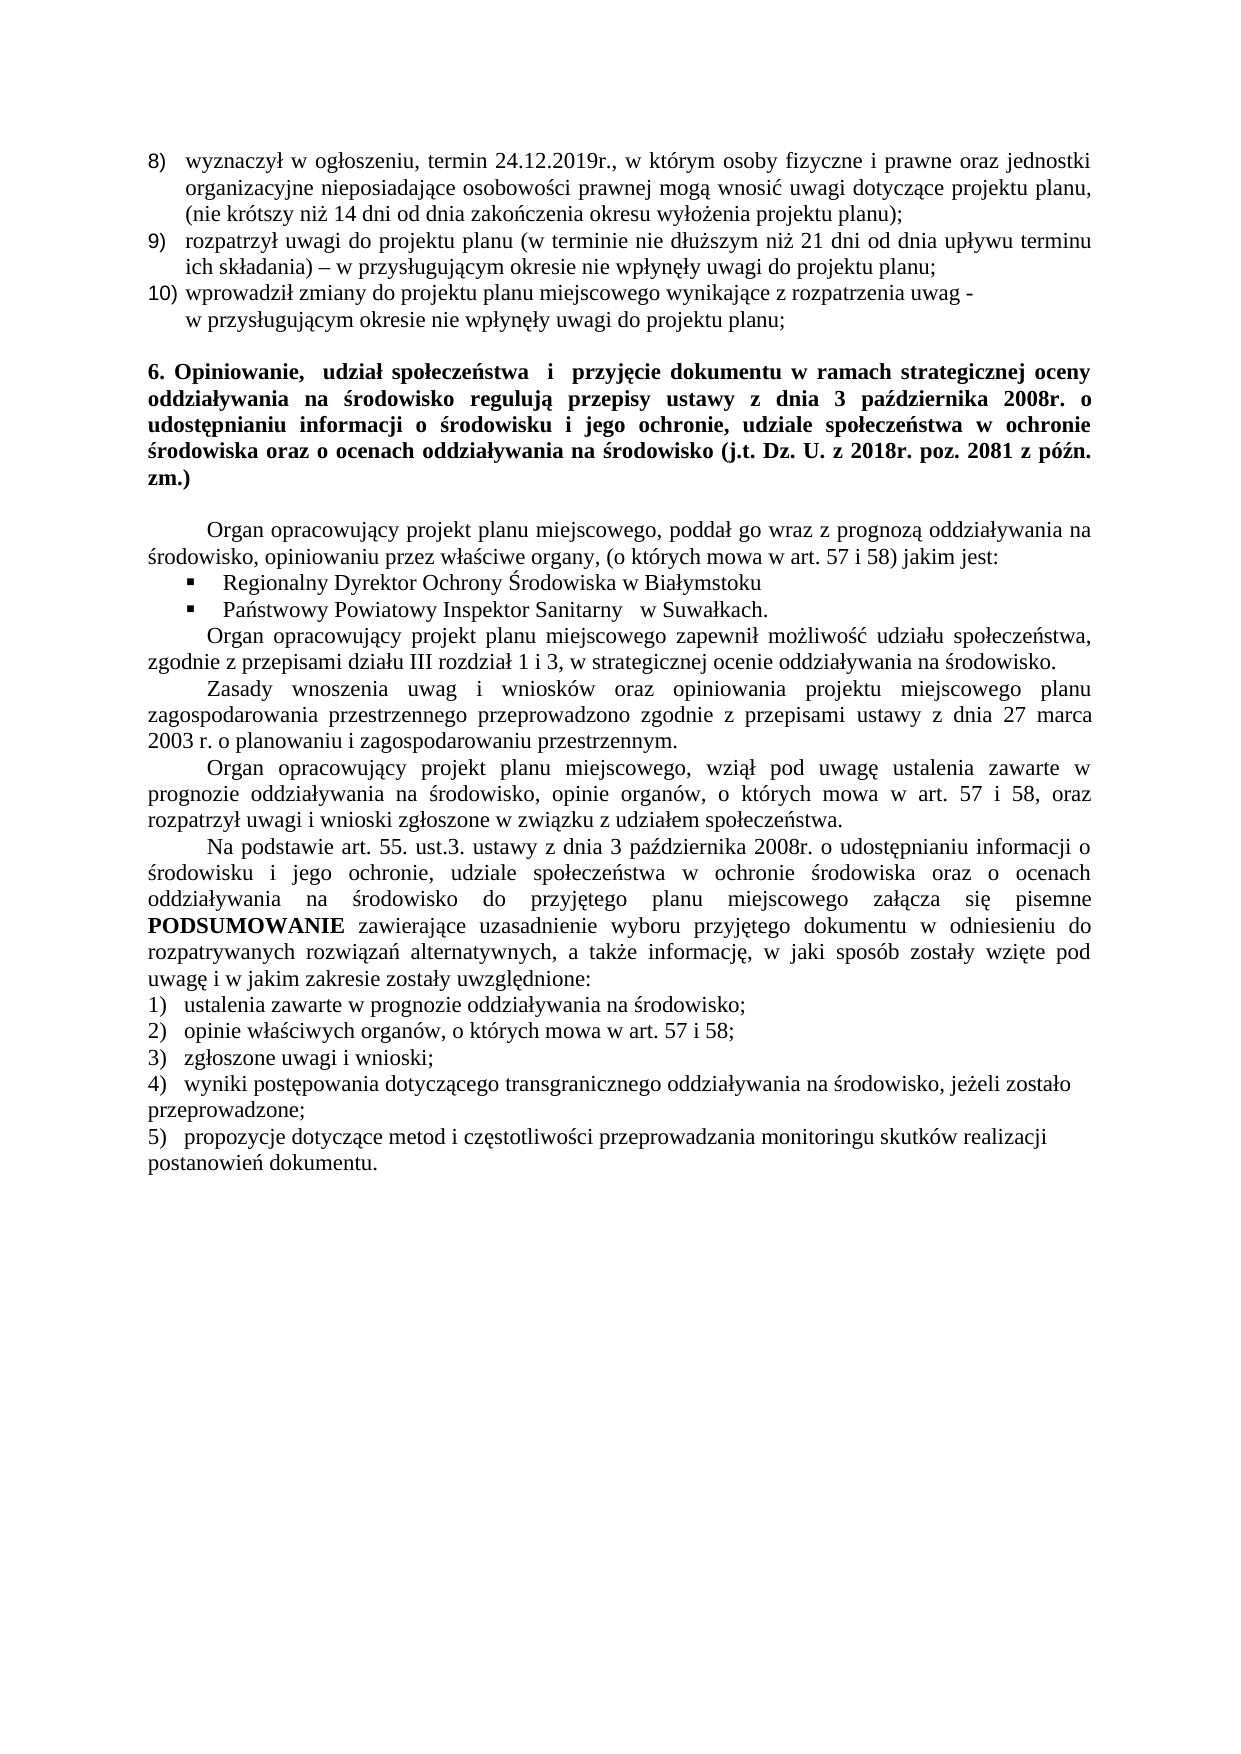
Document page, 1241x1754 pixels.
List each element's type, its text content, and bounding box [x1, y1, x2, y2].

text 6. Opiniowanie, udział społeczeństwa i przyjęcie dokumentu w ramach strategicznej oceny oddziaływania na środowisko regulują przepisy ustawy z dnia 3 października 2008r. o udostępnianiu informacji o środowisku i jego ochronie, udziale społeczeństwa w ochronie środowiska oraz o ocenach oddziaływania na środowisko (j.t. Dz. U. z 2018r. poz. 2081 z późn. zm.) [148, 358, 1093, 490]
text Na podstawie art. 55. ust.3. ustawy z dnia 3 października 2008r. o udostępnianiu informacji o środowisku i jego ochronie, udziale społeczeństwa w ochronie środowiska oraz o ocenach oddziaływania na środowisko do przyjętego planu miejscowego załącza się pisemne PODSUMOWANIE zawierające uzasadnienie wyboru przyjętego dokumentu w odniesieniu do rozpatrywanych rozwiązań alternatywnych, a także informację, w jaki sposób zostały wzięte pod uwagę i w jakim zakresie zostały uwzględnione: [148, 833, 1093, 991]
list w przysługującym okresie nie wpłynęły uwagi do projektu planu; [185, 306, 1093, 332]
list wyznaczył w ogłoszeniu, termin 24.12.2019r., w którym osoby fizyczne i prawne oraz jednostki organizacyjne nieposiadające osobowości prawnej mogą wnosić uwagi dotyczące projektu planu, (nie krótszy niż 14 dni od dnia zakończenia okresu wyłożenia projektu planu); [148, 148, 1093, 227]
text 1) ustalenia zawarte w prognozie oddziaływania na środowisko; [148, 991, 1093, 1017]
text 4) wyniki postępowania dotyczącego transgranicznego oddziaływania na środowisko, jeżeli zostało przeprowadzone; [148, 1070, 1093, 1123]
text 5) propozycje dotyczące metod i częstotliwości przeprowadzania monitoringu skutków realizacji postanowień dokumentu. [148, 1123, 1093, 1175]
list Państwowy Powiatowy Inspektor Sanitarny w Suwałkach. [185, 596, 1093, 622]
text Organ opracowujący projekt planu miejscowego zapewnił możliwość udziału społeczeństwa, zgodnie z przepisami działu III rozdział 1 i 3, w strategicznej ocenie oddziaływania na środowisko. [148, 622, 1093, 675]
list rozpatrzył uwagi do projektu planu (w terminie nie dłuższym niż 21 dni od dnia upływu terminu ich składania) – w przysługującym okresie nie wpłynęły uwagi do projektu planu; [148, 227, 1093, 279]
list wprowadził zmiany do projektu planu miejscowego wynikające z rozpatrzenia uwag - [148, 279, 1093, 306]
text 3) zgłoszone uwagi i wnioski; [148, 1044, 1093, 1070]
text Zasady wnoszenia uwag i wniosków oraz opiniowania projektu miejscowego planu zagospodarowania przestrzennego przeprowadzono zgodnie z przepisami ustawy z dnia 27 marca 2003 r. o planowaniu i zagospodarowaniu przestrzennym. [148, 675, 1093, 754]
list Regionalny Dyrektor Ochrony Środowiska w Białymstoku [185, 569, 1093, 596]
text 2) opinie właściwych organów, o których mowa w art. 57 i 58; [148, 1017, 1093, 1044]
text Organ opracowujący projekt planu miejscowego, poddał go wraz z prognozą oddziaływania na środowisko, opiniowaniu przez właściwe organy, (o których mowa w art. 57 i 58) jakim jest: [148, 517, 1093, 569]
text Organ opracowujący projekt planu miejscowego, wziął pod uwagę ustalenia zawarte w prognozie oddziaływania na środowisko, opinie organów, o których mowa w art. 57 i 58, oraz rozpatrzył uwagi i wnioski zgłoszone w związku z udziałem społeczeństwa. [148, 754, 1093, 833]
